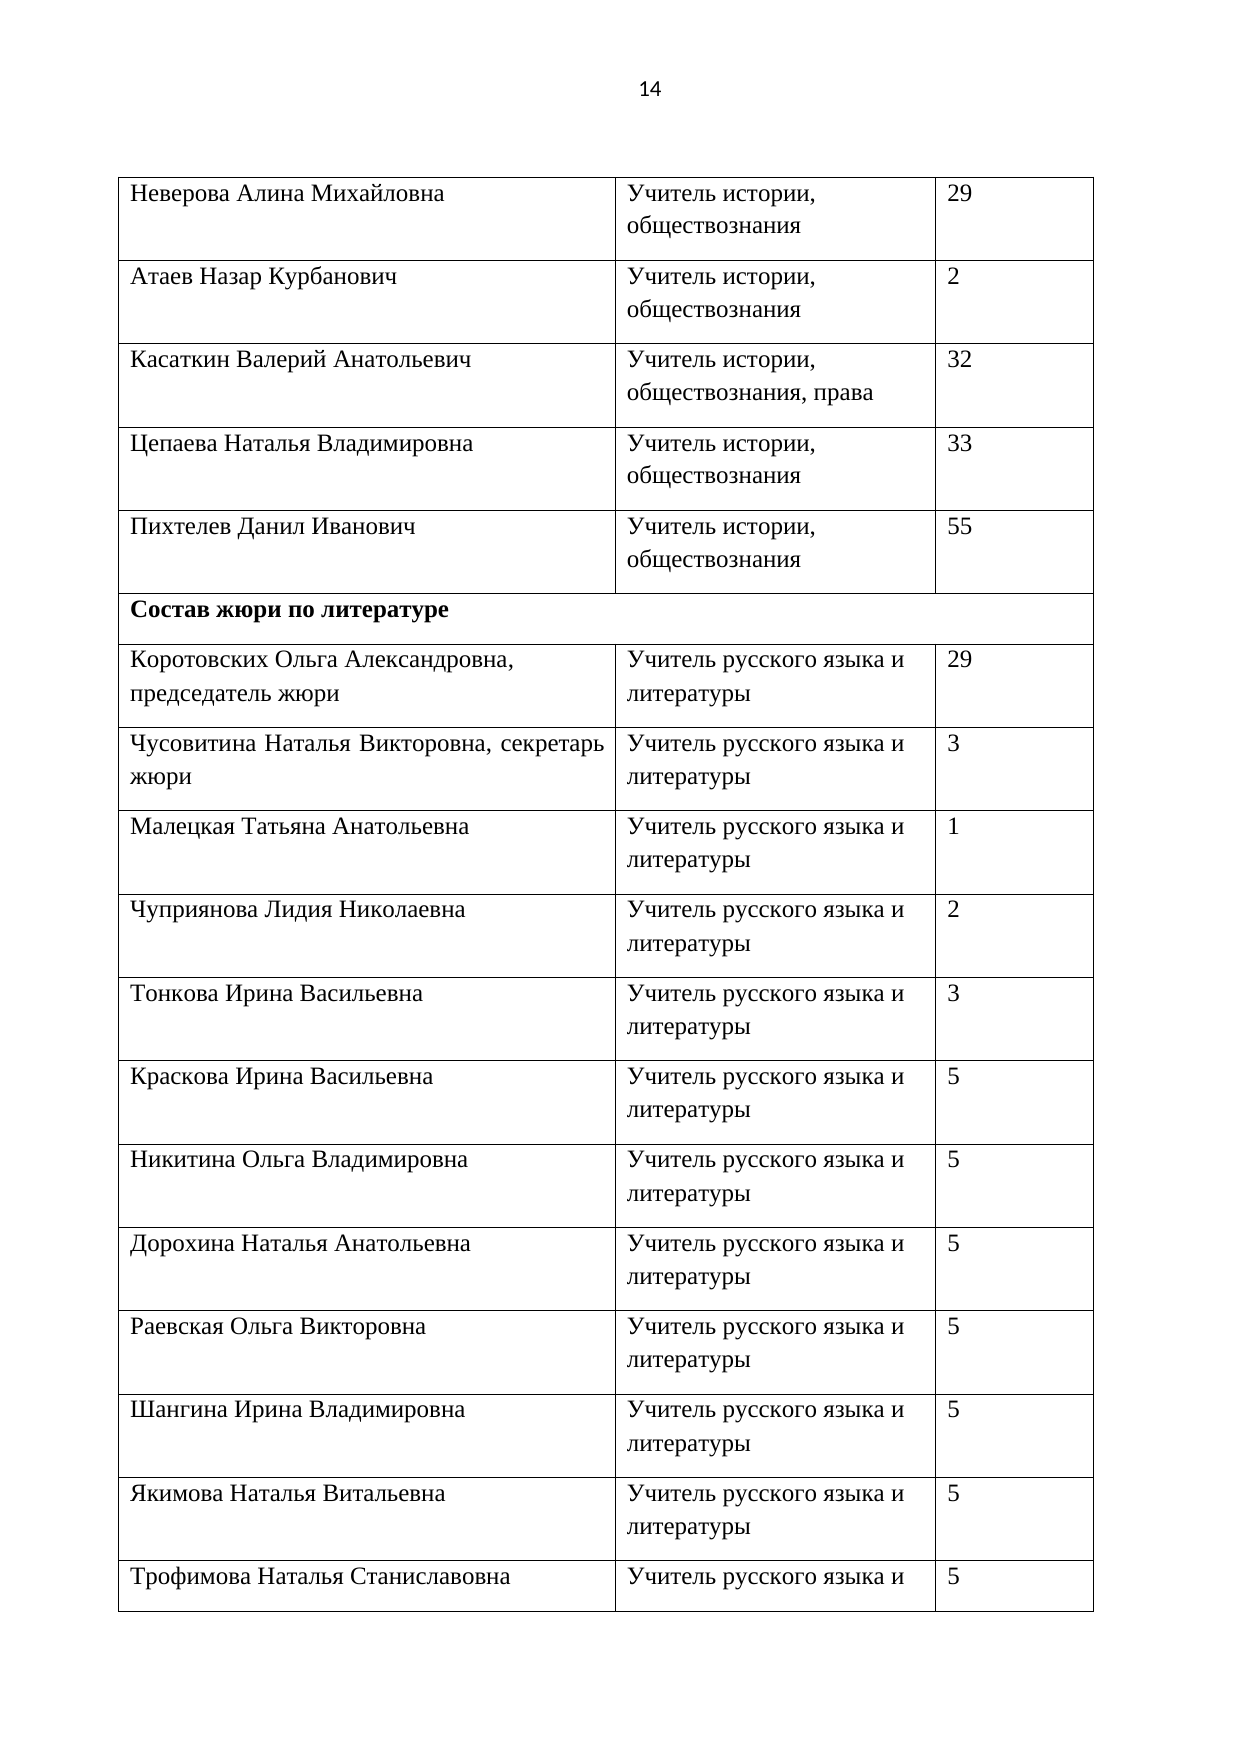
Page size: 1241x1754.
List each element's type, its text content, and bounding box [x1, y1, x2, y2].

table_cell Учитель русского языка и литературы [616, 645, 935, 727]
table_cell 33 [936, 428, 1093, 510]
table_cell Учитель русского языка и литературы [616, 1061, 935, 1143]
table_cell 5 [936, 1145, 1093, 1227]
table_cell 5 [936, 1561, 1093, 1611]
table_cell 2 [936, 895, 1093, 977]
table_cell 32 [936, 344, 1093, 427]
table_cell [616, 1561, 935, 1611]
table_cell Тонкова Ирина Васильевна [119, 978, 615, 1060]
table_cell Коротовских Ольга Александровна, председатель жюри [119, 645, 615, 727]
table_cell Учитель русского языка и литературы [616, 811, 935, 893]
table_cell 55 [936, 511, 1093, 593]
table_cell Якимова Наталья Витальевна [119, 1478, 615, 1560]
table_cell Неверова Алина Михайловна [119, 178, 615, 260]
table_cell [616, 178, 935, 260]
table_cell Чусовитина Наталья Викторовна, секретарь жюри [119, 728, 615, 810]
table_cell Учитель русского языка и литературы [616, 1145, 935, 1227]
table_cell Цепаева Наталья Владимировна [119, 428, 615, 510]
table_cell Малецкая Татьяна Анатольевна [119, 811, 615, 893]
table_cell 29 [936, 645, 1093, 727]
table_cell Учитель русского языка и литературы [616, 1395, 935, 1477]
table_cell Касаткин Валерий Анатольевич [119, 344, 615, 427]
table_cell Шангина Ирина Владимировна [119, 1395, 615, 1477]
table_cell Раевская Ольга Викторовна [119, 1311, 615, 1393]
table_cell Учитель русского языка и литературы [616, 1228, 935, 1310]
table_cell Атаев Назар Курбанович [119, 261, 615, 343]
table_cell Учитель русского языка и литературы [616, 1311, 935, 1393]
table_cell Учитель русского языка и литературы [616, 895, 935, 977]
table_cell 3 [936, 728, 1093, 810]
table_cell 1 [936, 811, 1093, 893]
table_cell Состав жюри по литературе [119, 594, 1093, 643]
table_cell Учитель русского языка и литературы [616, 1478, 935, 1560]
table_cell Пихтелев Данил Иванович [119, 511, 615, 593]
table_cell 5 [936, 1061, 1093, 1143]
table_cell 2 [936, 261, 1093, 343]
table_cell Учитель истории, обществознания [616, 428, 935, 510]
table_cell 3 [936, 978, 1093, 1060]
table_cell 5 [936, 1478, 1093, 1560]
table_cell Учитель истории, обществознания [616, 261, 935, 343]
table_cell 5 [936, 1395, 1093, 1477]
table_cell 5 [936, 1311, 1093, 1393]
table_cell 29 [936, 178, 1093, 260]
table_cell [119, 1561, 615, 1611]
table_cell Дорохина Наталья Анатольевна [119, 1228, 615, 1310]
table_cell Никитина Ольга Владимировна [119, 1145, 615, 1227]
table_cell Учитель русского языка и литературы [616, 978, 935, 1060]
table_cell Чуприянова Лидия Николаевна [119, 895, 615, 977]
table_cell Учитель истории, обществознания [616, 511, 935, 593]
table_cell Учитель русского языка и литературы [616, 728, 935, 810]
table_cell Учитель истории, обществознания, права [616, 344, 935, 427]
table_cell Краскова Ирина Васильевна [119, 1061, 615, 1143]
table_cell 5 [936, 1228, 1093, 1310]
